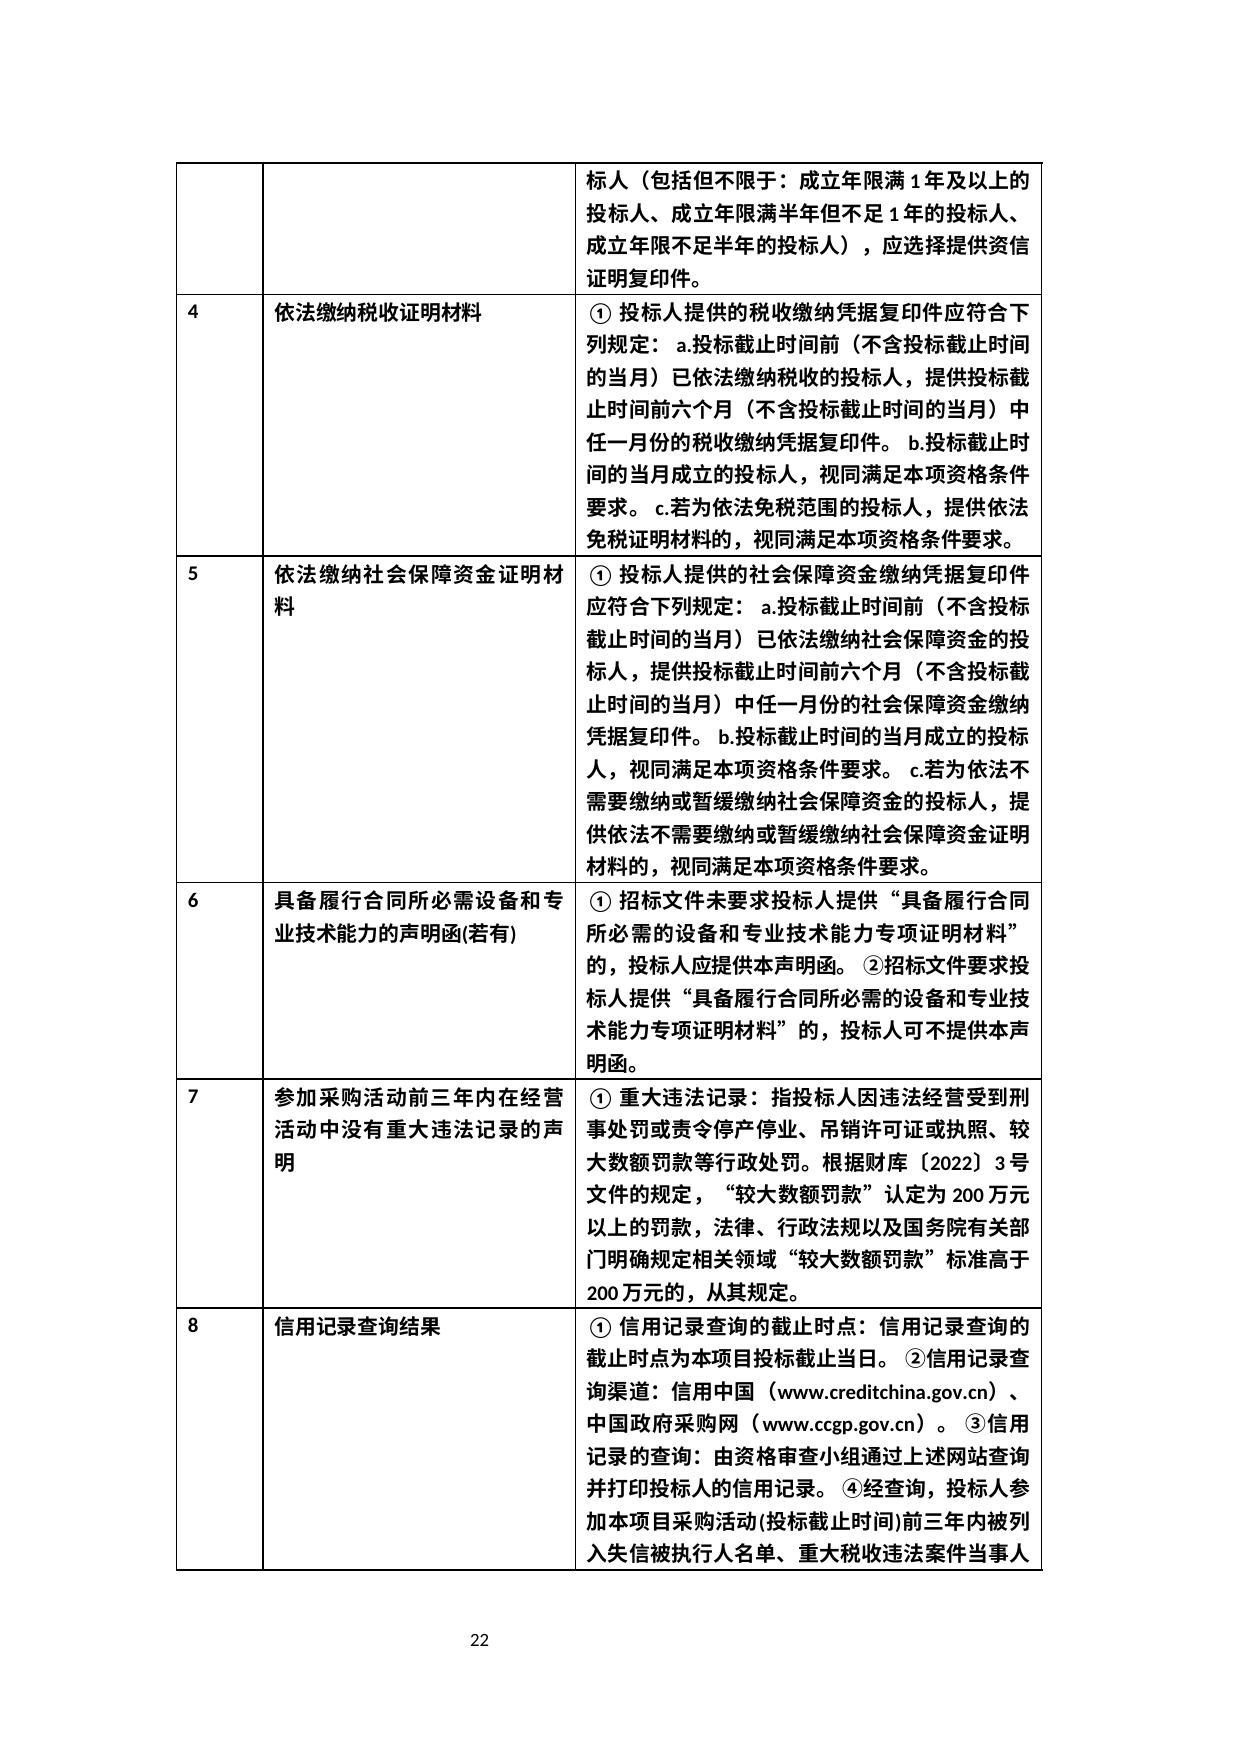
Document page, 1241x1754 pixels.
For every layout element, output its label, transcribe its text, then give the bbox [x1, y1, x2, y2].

table_cell 4 [177, 295, 262, 555]
table_cell ①投标人提供的税收缴纳凭据复印件应符合下列规定： a.投标截止时间前（不含投标截止时间的当月）已依法缴纳税收的投标人，提供投标截止时间前六个月（不含投标截止时间的当月）中任一月份的税收缴纳凭据复印件。 b.投标截止时间的当月成立的投标人，视同满足本项资格条件要求。 c.若为依法免税范围的投标人，提供依法免税证明材料的，视同满足本项资格条件要求。 [576, 295, 1041, 555]
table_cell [576, 1309, 1041, 1569]
table_cell 参加采购活动前三年内在经营活动中没有重大违法记录的声明 [264, 1080, 575, 1307]
table_cell 6 [177, 883, 262, 1078]
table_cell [264, 164, 575, 293]
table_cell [576, 164, 1041, 293]
table_cell 5 [177, 557, 262, 882]
table_cell 依法缴纳社会保障资金证明材料 [264, 557, 575, 882]
table_cell 3 [177, 164, 262, 293]
table_cell 8 [177, 1309, 262, 1569]
table_cell 依法缴纳税收证明材料 [264, 295, 575, 555]
table_cell ①重大违法记录：指投标人因违法经营受到刑事处罚或责令停产停业、吊销许可证或执照、较大数额罚款等行政处罚。根据财库〔2022〕3号文件的规定，“较大数额罚款”认定为200万元以上的罚款，法律、行政法规以及国务院有关部门明确规定相关领域“较大数额罚款”标准高于200万元的，从其规定。 [576, 1080, 1041, 1307]
table_cell ①投标人提供的社会保障资金缴纳凭据复印件应符合下列规定： a.投标截止时间前（不含投标截止时间的当月）已依法缴纳社会保障资金的投标人，提供投标截止时间前六个月（不含投标截止时间的当月）中任一月份的社会保障资金缴纳凭据复印件。 b.投标截止时间的当月成立的投标人，视同满足本项资格条件要求。 c.若为依法不需要缴纳或暂缓缴纳社会保障资金的投标人，提供依法不需要缴纳或暂缓缴纳社会保障资金证明材料的，视同满足本项资格条件要求。 [576, 557, 1041, 882]
table_cell 7 [177, 1080, 262, 1307]
table_cell 具备履行合同所必需设备和专业技术能力的声明函(若有) [264, 883, 575, 1078]
table_cell 信用记录查询结果 [264, 1309, 575, 1569]
table_cell ①招标文件未要求投标人提供“具备履行合同所必需的设备和专业技术能力专项证明材料”的，投标人应提供本声明函。 ②招标文件要求投标人提供“具备履行合同所必需的设备和专业技术能力专项证明材料”的，投标人可不提供本声明函。 [576, 883, 1041, 1078]
